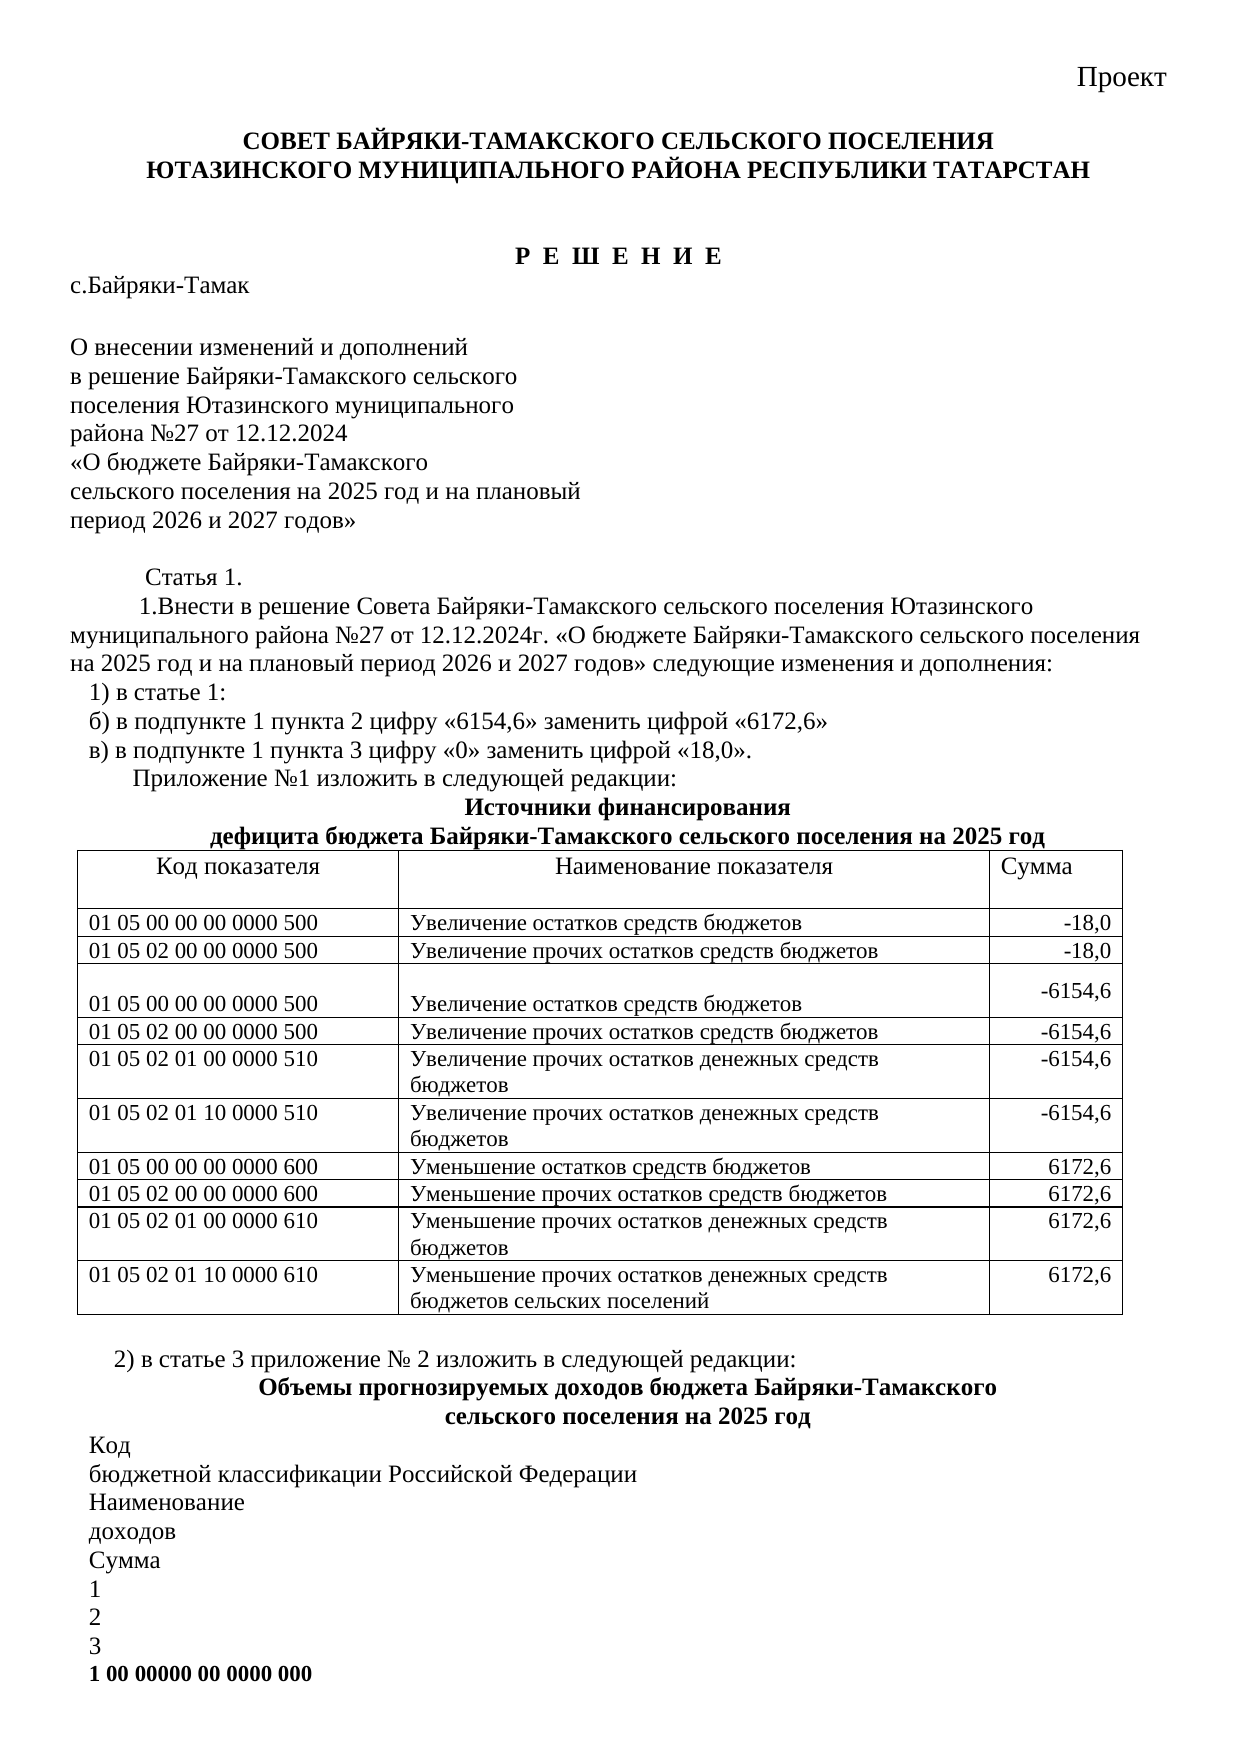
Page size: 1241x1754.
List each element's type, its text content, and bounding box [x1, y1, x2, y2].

table_cell -6154,6 [990, 964, 1122, 1017]
table_cell -6154,6 [990, 1018, 1122, 1044]
text 2) в статье 3 приложение № 2 изложить в следующей редакции: [89, 1344, 1167, 1372]
title ЮТАЗИНСКОГО МУНИЦИПАЛЬНОГО РАЙОНА РЕСПУБЛИКИ ТАТАРСТАН [70, 155, 1167, 184]
title Статья 1. [70, 562, 1167, 591]
title Источники финансирования [89, 792, 1167, 821]
table_cell Увеличение прочих остатков денежных средств бюджетов [399, 1099, 989, 1152]
table_cell 6172,6 [990, 1261, 1122, 1314]
title 1) в статье 1: [70, 677, 1167, 706]
table_cell Уменьшение прочих остатков денежных средств бюджетов сельских поселений [399, 1261, 989, 1314]
table_cell -18,0 [990, 937, 1122, 963]
text бюджетной классификации Российской Федерации [89, 1459, 1167, 1487]
title СОВЕТ БАЙРЯКИ-ТАМАКСКОГО СЕЛЬСКОГО ПОСЕЛЕНИЯ [70, 126, 1167, 155]
text 1 [89, 1574, 1167, 1602]
table_header Сумма [990, 851, 1122, 908]
title «О бюджете Байряки-Тамакского [70, 447, 1167, 476]
table_cell -6154,6 [990, 1099, 1122, 1152]
table_header Код показателя [78, 851, 398, 908]
table_cell 6172,6 [990, 1180, 1122, 1206]
table_cell 01 05 02 00 00 0000 500 [78, 937, 398, 963]
table_cell Увеличение остатков средств бюджетов [399, 909, 989, 936]
title 1.Внести в решение Совета Байряки-Тамакского сельского поселения Ютазинского муниципального района №27 от 12.12.2024г. «О бюджете Байряки-Тамакского сельского поселения на 2025 год и на плановый период 2026 и 2027 годов» следующие изменения и дополнения: [70, 591, 1167, 677]
table_cell Увеличение прочих остатков средств бюджетов [399, 1018, 989, 1044]
table_cell 01 05 00 00 00 0000 600 [78, 1153, 398, 1179]
text Объемы прогнозируемых доходов бюджета Байряки-Тамакского [89, 1372, 1167, 1401]
table_cell Уменьшение остатков средств бюджетов [399, 1153, 989, 1179]
title района №27 от 12.12.2024 [70, 418, 1167, 447]
title сельского поселения на 2025 год и на плановый [70, 476, 1167, 505]
text сельского поселения на 2025 год [89, 1401, 1167, 1430]
table_header Наименование показателя [399, 851, 989, 908]
table_cell 6172,6 [990, 1153, 1122, 1179]
table_cell Уменьшение прочих остатков средств бюджетов [399, 1180, 989, 1206]
table_cell Уменьшение прочих остатков денежных средств бюджетов [399, 1208, 989, 1260]
table_cell 01 05 02 01 10 0000 610 [78, 1261, 398, 1314]
text Код [89, 1430, 1167, 1459]
text 2 [89, 1602, 1167, 1631]
table_cell Увеличение прочих остатков денежных средств бюджетов [399, 1045, 989, 1098]
table_cell 01 05 02 01 00 0000 610 [78, 1208, 398, 1260]
text 3 [89, 1631, 1167, 1660]
title О внесении изменений и дополнений [70, 332, 1167, 361]
title б) в подпункте 1 пункта 2 цифру «6154,6» заменить цифрой «6172,6» [70, 706, 1167, 735]
table_cell 01 05 00 00 00 0000 500 [78, 964, 398, 1017]
title в) в подпункте 1 пункта 3 цифру «0» заменить цифрой «18,0». [89, 735, 1167, 763]
table_cell 01 05 00 00 00 0000 500 [78, 909, 398, 936]
table_cell Увеличение прочих остатков средств бюджетов [399, 937, 989, 963]
text 1 00 00000 00 0000 000 [89, 1660, 1167, 1686]
title с.Байряки-Тамак [70, 270, 1167, 299]
text Наименование [89, 1487, 1167, 1516]
table_cell 01 05 02 01 10 0000 510 [78, 1099, 398, 1152]
title дефицита бюджета Байряки-Тамакского сельского поселения на 2025 год [89, 821, 1167, 850]
title в решение Байряки-Тамакского сельского [70, 361, 1167, 390]
text доходов [89, 1516, 1167, 1545]
table_cell 6172,6 [990, 1208, 1122, 1260]
title период 2026 и 2027 годов» [70, 505, 1167, 533]
text Сумма [89, 1545, 1167, 1574]
title поселения Ютазинского муниципального [70, 390, 1167, 418]
table_cell 01 05 02 00 00 0000 500 [78, 1018, 398, 1044]
table_cell Увеличение остатков средств бюджетов [399, 964, 989, 1017]
title Проект [15, 59, 1167, 93]
table_cell 01 05 02 01 00 0000 510 [78, 1045, 398, 1098]
table_cell -18,0 [990, 909, 1122, 936]
title Приложение №1 изложить в следующей редакции: [89, 763, 1167, 792]
table_cell 01 05 02 00 00 0000 600 [78, 1180, 398, 1206]
table_cell -6154,6 [990, 1045, 1122, 1098]
title Р Е Ш Е Н И Е [70, 241, 1167, 270]
